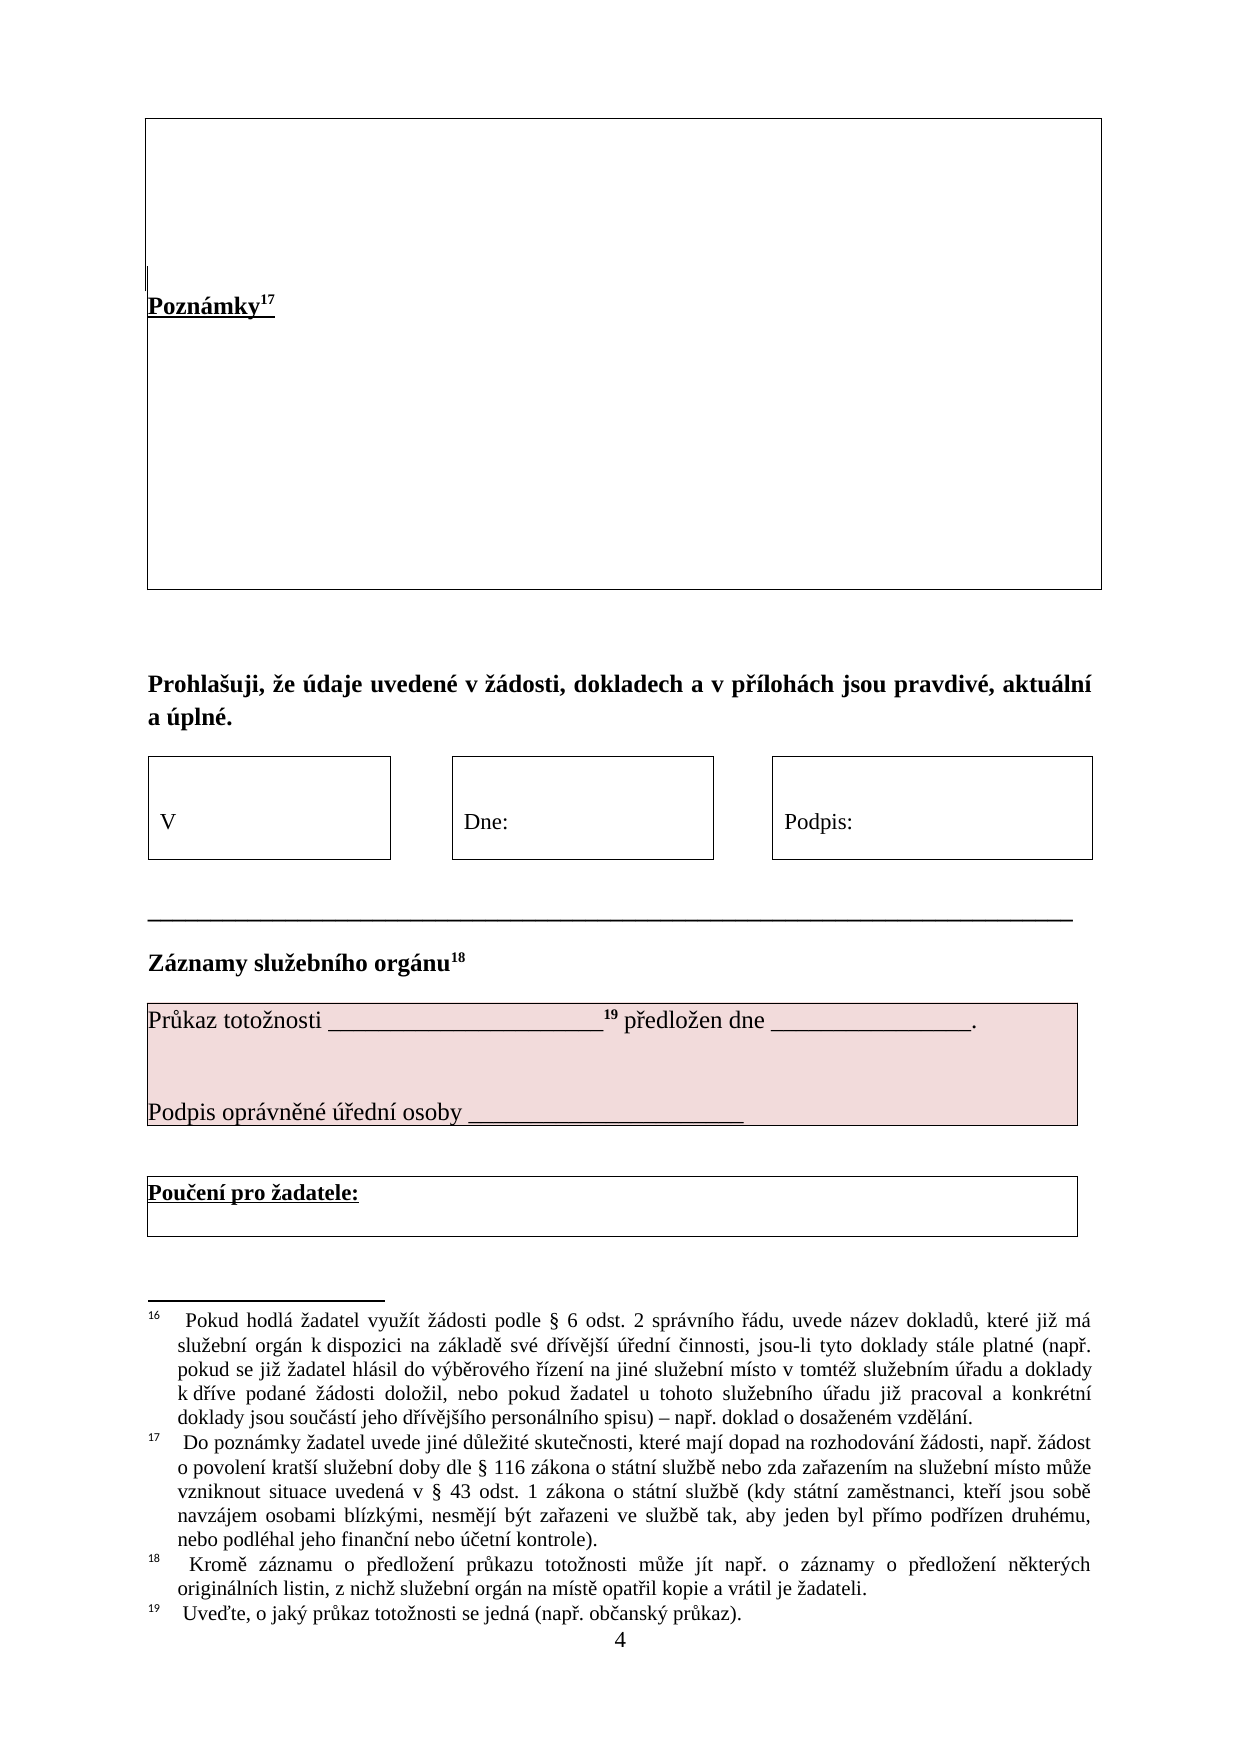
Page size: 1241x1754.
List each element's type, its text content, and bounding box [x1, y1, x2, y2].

text Podpis oprávněné úřední osoby ______________________ [148, 1093, 1077, 1125]
table_header [714, 756, 772, 859]
table_header V [149, 757, 390, 859]
text __________________________________________________________________________ [148, 895, 1092, 923]
table_header Podpis: [773, 757, 1092, 859]
text Poučení pro žadatele: [148, 1177, 1077, 1206]
text Prohlašuji, že údaje uvedené v žádosti, dokladech a v přílohách jsou pravdivé, aktuální a úplné. [148, 669, 1092, 731]
text Poznámky [148, 288, 1101, 320]
text Průkaz totožnosti ______________________ předložen dne ________________. [148, 1004, 1077, 1034]
text Záznamy služebního orgánu [148, 948, 1092, 977]
table_header [391, 756, 452, 859]
table_header Dne: [453, 757, 713, 859]
